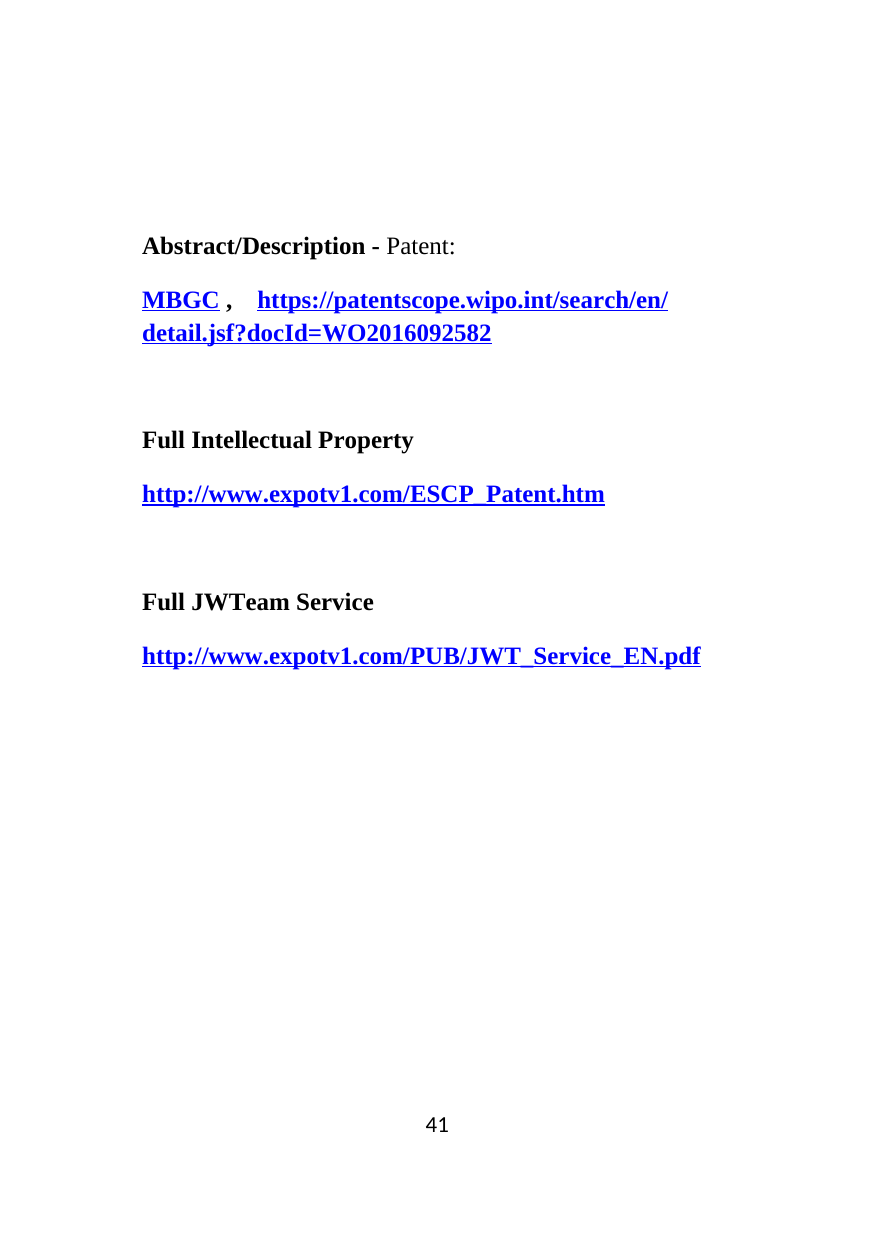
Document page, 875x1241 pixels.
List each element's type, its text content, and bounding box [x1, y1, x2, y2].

text http://www.expotv1.com/ESCP_Patent.htm [142, 479, 732, 508]
text Abstract/Description - Patent: [142, 231, 732, 260]
text MBGC , https://patentscope.wipo.int/search/en/detail.jsf?docId=WO2016092582 [142, 285, 732, 347]
text Full Intellectual Property [142, 426, 732, 454]
text Full JWTeam Service [142, 587, 732, 616]
text http://www.expotv1.com/PUB/JWT_Service_EN.pdf [142, 641, 732, 670]
